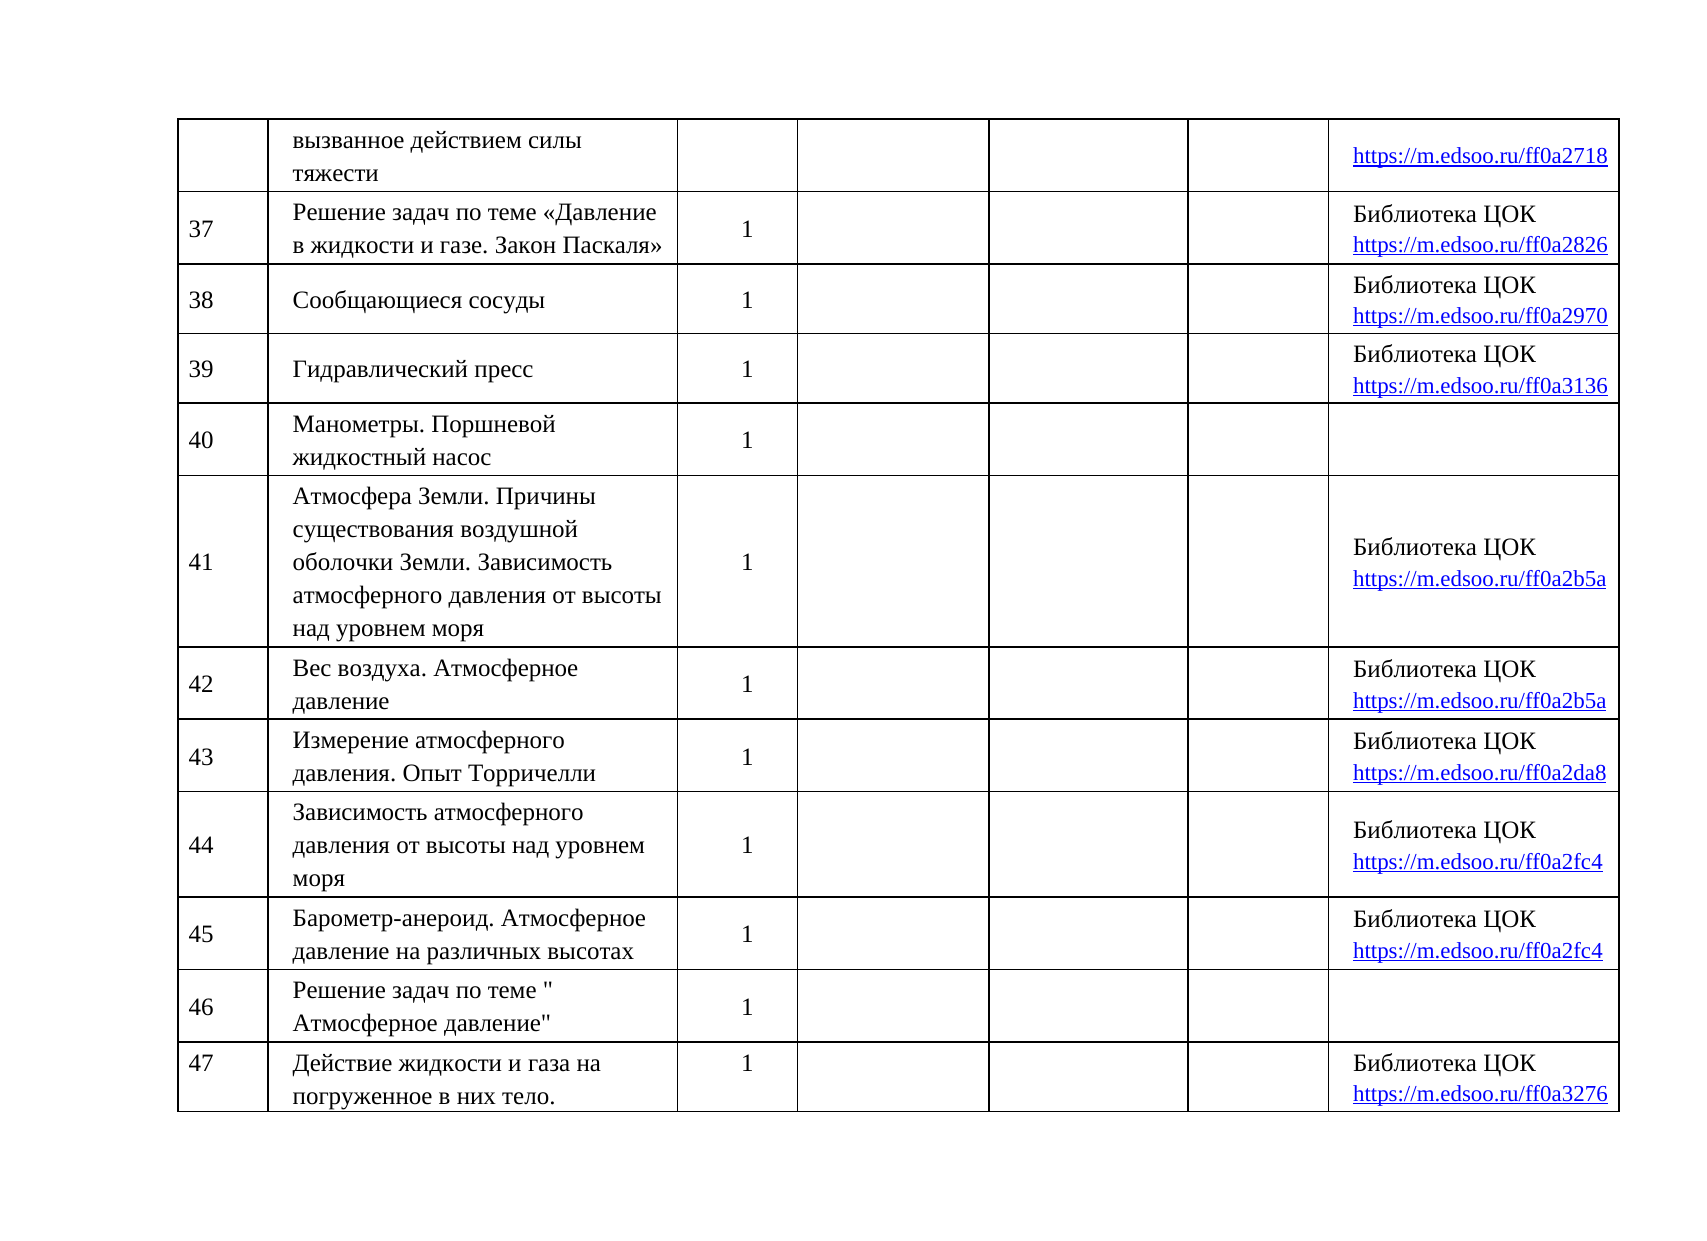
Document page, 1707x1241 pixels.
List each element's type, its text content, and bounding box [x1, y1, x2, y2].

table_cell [269, 1043, 677, 1111]
table_cell Манометры. Поршневой жидкостный насос [269, 404, 677, 474]
table_cell 40 [179, 404, 267, 474]
table_cell [990, 120, 1187, 191]
table_cell Библиотека ЦОК https://m.edsoo.ru/ff0a2da8 [1329, 720, 1618, 791]
table_cell Библиотека ЦОК https://m.edsoo.ru/ff0a2826 [1329, 192, 1618, 263]
table_cell [798, 648, 988, 718]
table_cell [798, 334, 988, 402]
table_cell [269, 120, 677, 191]
table_cell 1 [678, 404, 797, 474]
table_cell 1 [678, 192, 797, 263]
table_cell 1 [678, 720, 797, 791]
table_cell [1189, 265, 1328, 332]
table_cell [798, 792, 988, 896]
table_cell [990, 265, 1187, 332]
table_cell [798, 120, 988, 191]
table_cell Библиотека ЦОК https://m.edsoo.ru/ff0a2b5a [1329, 476, 1618, 646]
table_cell 1 [678, 476, 797, 646]
table_cell Атмосфера Земли. Причины существования воздушной оболочки Земли. Зависимость атмосферного давления от высоты над уровнем моря [269, 476, 677, 646]
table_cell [1329, 120, 1618, 191]
table_cell [990, 970, 1187, 1041]
table_cell [990, 648, 1187, 718]
table_cell 42 [179, 648, 267, 718]
table_cell 45 [179, 898, 267, 968]
table_cell 36 [179, 120, 267, 191]
table_cell 1 [678, 648, 797, 718]
table_cell Решение задач по теме «Давление в жидкости и газе. Закон Паскаля» [269, 192, 677, 263]
table_cell [798, 476, 988, 646]
table_cell Библиотека ЦОК https://m.edsoo.ru/ff0a2fc4 [1329, 898, 1618, 968]
table_cell 43 [179, 720, 267, 791]
table_cell 1 [678, 792, 797, 896]
table_cell Измерение атмосферного давления. Опыт Торричелли [269, 720, 677, 791]
table_cell [1189, 970, 1328, 1041]
table_cell [1329, 970, 1618, 1041]
table_cell 37 [179, 192, 267, 263]
table_cell [1189, 720, 1328, 791]
table_cell [1329, 404, 1618, 474]
table_cell Барометр-анероид. Атмосферное давление на различных высотах [269, 898, 677, 968]
table_cell [1189, 334, 1328, 402]
table_cell 41 [179, 476, 267, 646]
table_cell 44 [179, 792, 267, 896]
table_cell [798, 898, 988, 968]
table_cell [1189, 898, 1328, 968]
table_cell [798, 1043, 988, 1111]
table_cell [798, 265, 988, 332]
table_cell [990, 192, 1187, 263]
table_cell 46 [179, 970, 267, 1041]
table_cell [990, 792, 1187, 896]
table_cell 39 [179, 334, 267, 402]
table_cell 38 [179, 265, 267, 332]
table_cell 1 [678, 1043, 797, 1111]
table_cell [1189, 404, 1328, 474]
table_cell [1189, 192, 1328, 263]
table_cell Зависимость атмосферного давления от высоты над уровнем моря [269, 792, 677, 896]
table_cell Библиотека ЦОК https://m.edsoo.ru/ff0a2970 [1329, 265, 1618, 332]
table_cell [1189, 1043, 1328, 1111]
table_cell [990, 898, 1187, 968]
table_cell [1189, 792, 1328, 896]
table_cell 1 [678, 334, 797, 402]
table_cell Гидравлический пресс [269, 334, 677, 402]
table_cell [990, 476, 1187, 646]
table_cell 1 [678, 970, 797, 1041]
table_cell Библиотека ЦОК https://m.edsoo.ru/ff0a2fc4 [1329, 792, 1618, 896]
table_cell [798, 720, 988, 791]
table_cell [798, 970, 988, 1041]
table_cell [1189, 476, 1328, 646]
table_cell 1 [678, 265, 797, 332]
table_cell 1 [678, 898, 797, 968]
table_cell [798, 192, 988, 263]
table_cell [990, 334, 1187, 402]
table_cell Сообщающиеся сосуды [269, 265, 677, 332]
table_cell [1189, 120, 1328, 191]
table_cell Библиотека ЦОК https://m.edsoo.ru/ff0a2b5a [1329, 648, 1618, 718]
table_cell [990, 404, 1187, 474]
table_cell [1189, 648, 1328, 718]
table_cell [990, 720, 1187, 791]
table_cell Решение задач по теме " Атмосферное давление" [269, 970, 677, 1041]
table_cell 1 [678, 120, 797, 191]
table_cell [990, 1043, 1187, 1111]
table_cell Вес воздуха. Атмосферное давление [269, 648, 677, 718]
table_cell 47 [179, 1043, 267, 1111]
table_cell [1329, 1043, 1618, 1111]
table_cell [798, 404, 988, 474]
table_cell Библиотека ЦОК https://m.edsoo.ru/ff0a3136 [1329, 334, 1618, 402]
